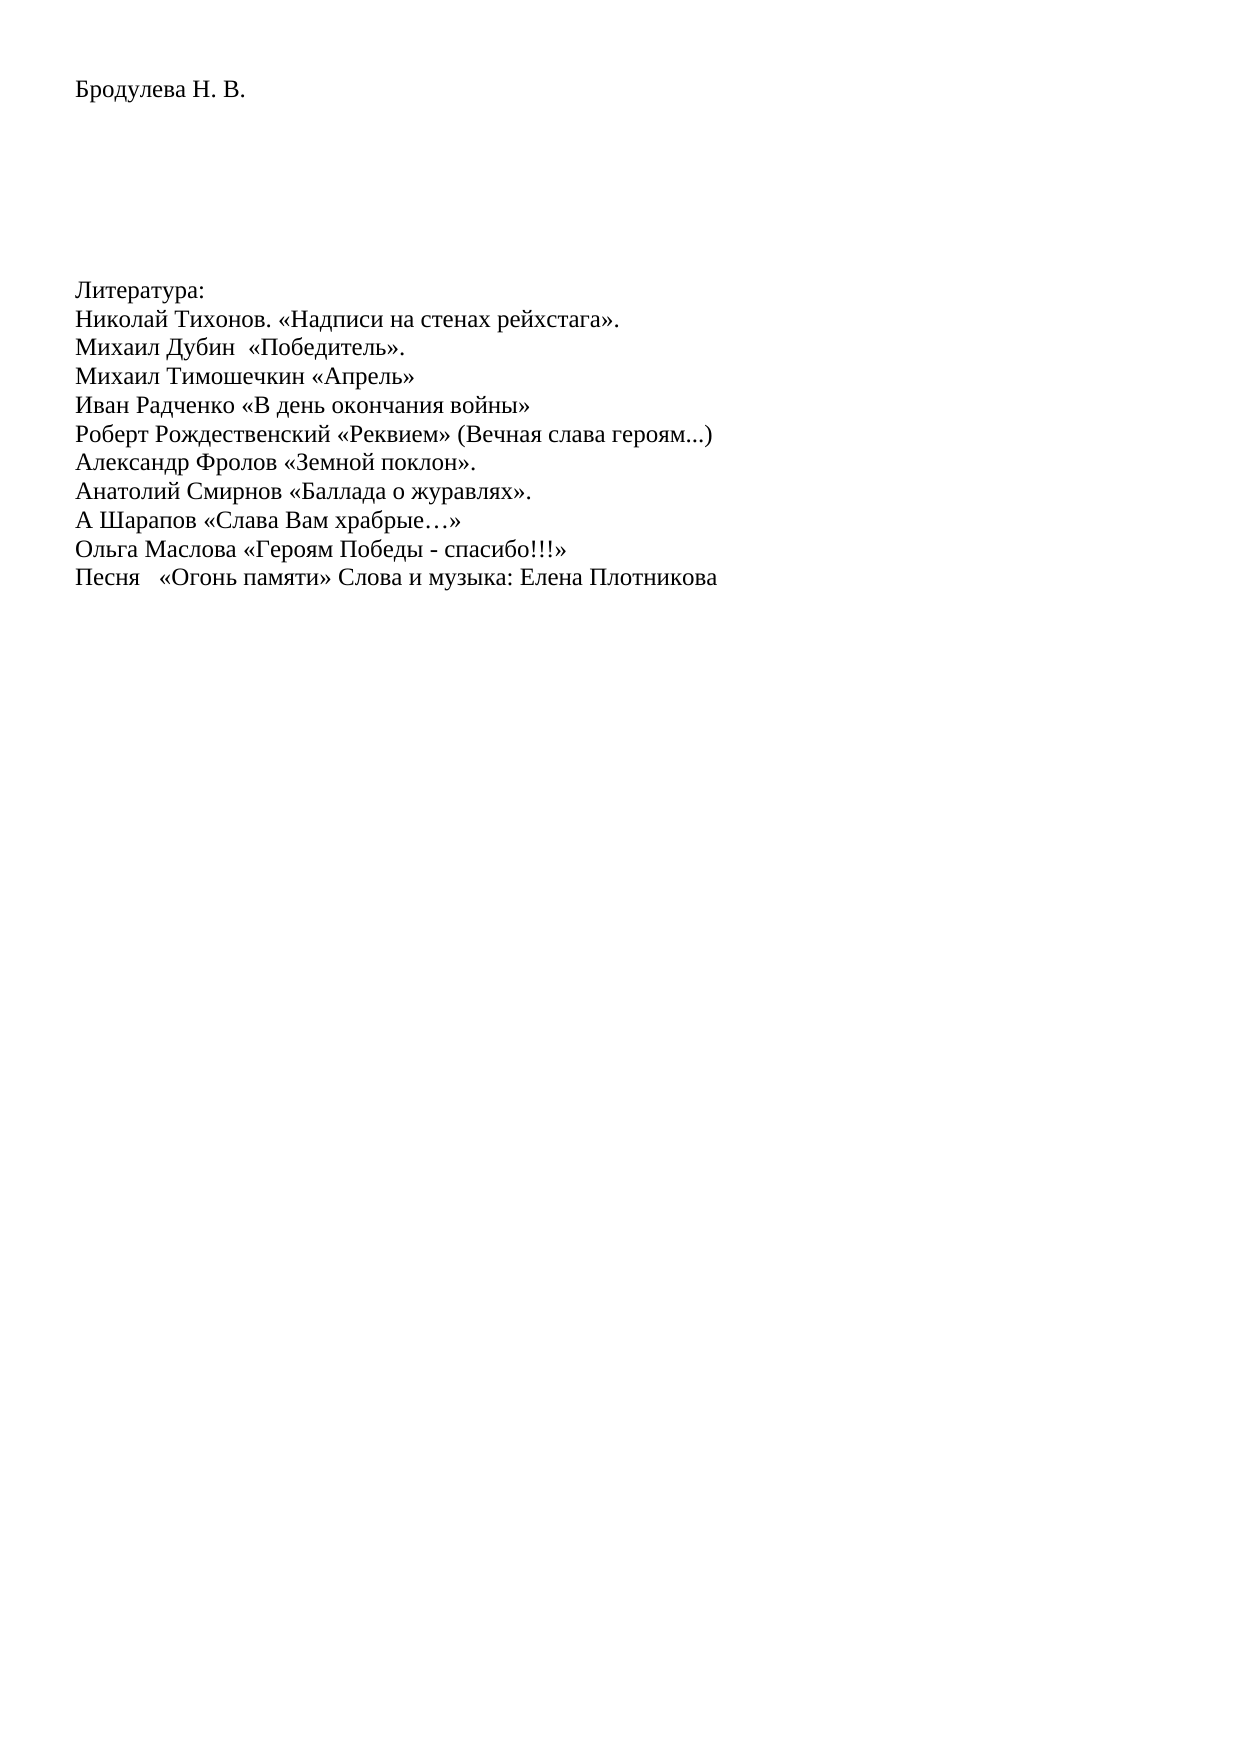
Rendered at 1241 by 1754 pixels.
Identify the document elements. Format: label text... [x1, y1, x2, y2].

text Роберт Рождественский «Реквием» (Вечная слава героям...) [75, 419, 1165, 447]
text Песня «Огонь памяти» Слова и музыка: Елена Плотникова [75, 562, 1165, 591]
text Литература: [75, 275, 1165, 304]
text Михаил Тимошечкин «Апрель» [75, 361, 1165, 390]
text Анатолий Смирнов «Баллада о журавлях». [75, 476, 1165, 505]
text Иван Радченко «В день окончания войны» [75, 390, 1165, 419]
text Николай Тихонов. «Надписи на стенах рейхстага». [75, 304, 1165, 332]
text Михаил Дубин «Победитель». [75, 332, 1165, 361]
text Александр Фролов «Земной поклон». [75, 447, 1165, 476]
text Ольга Маслова «Героям Победы - спасибо!!!» [75, 534, 1165, 562]
text А Шарапов «Слава Вам храбрые…» [75, 505, 1165, 534]
